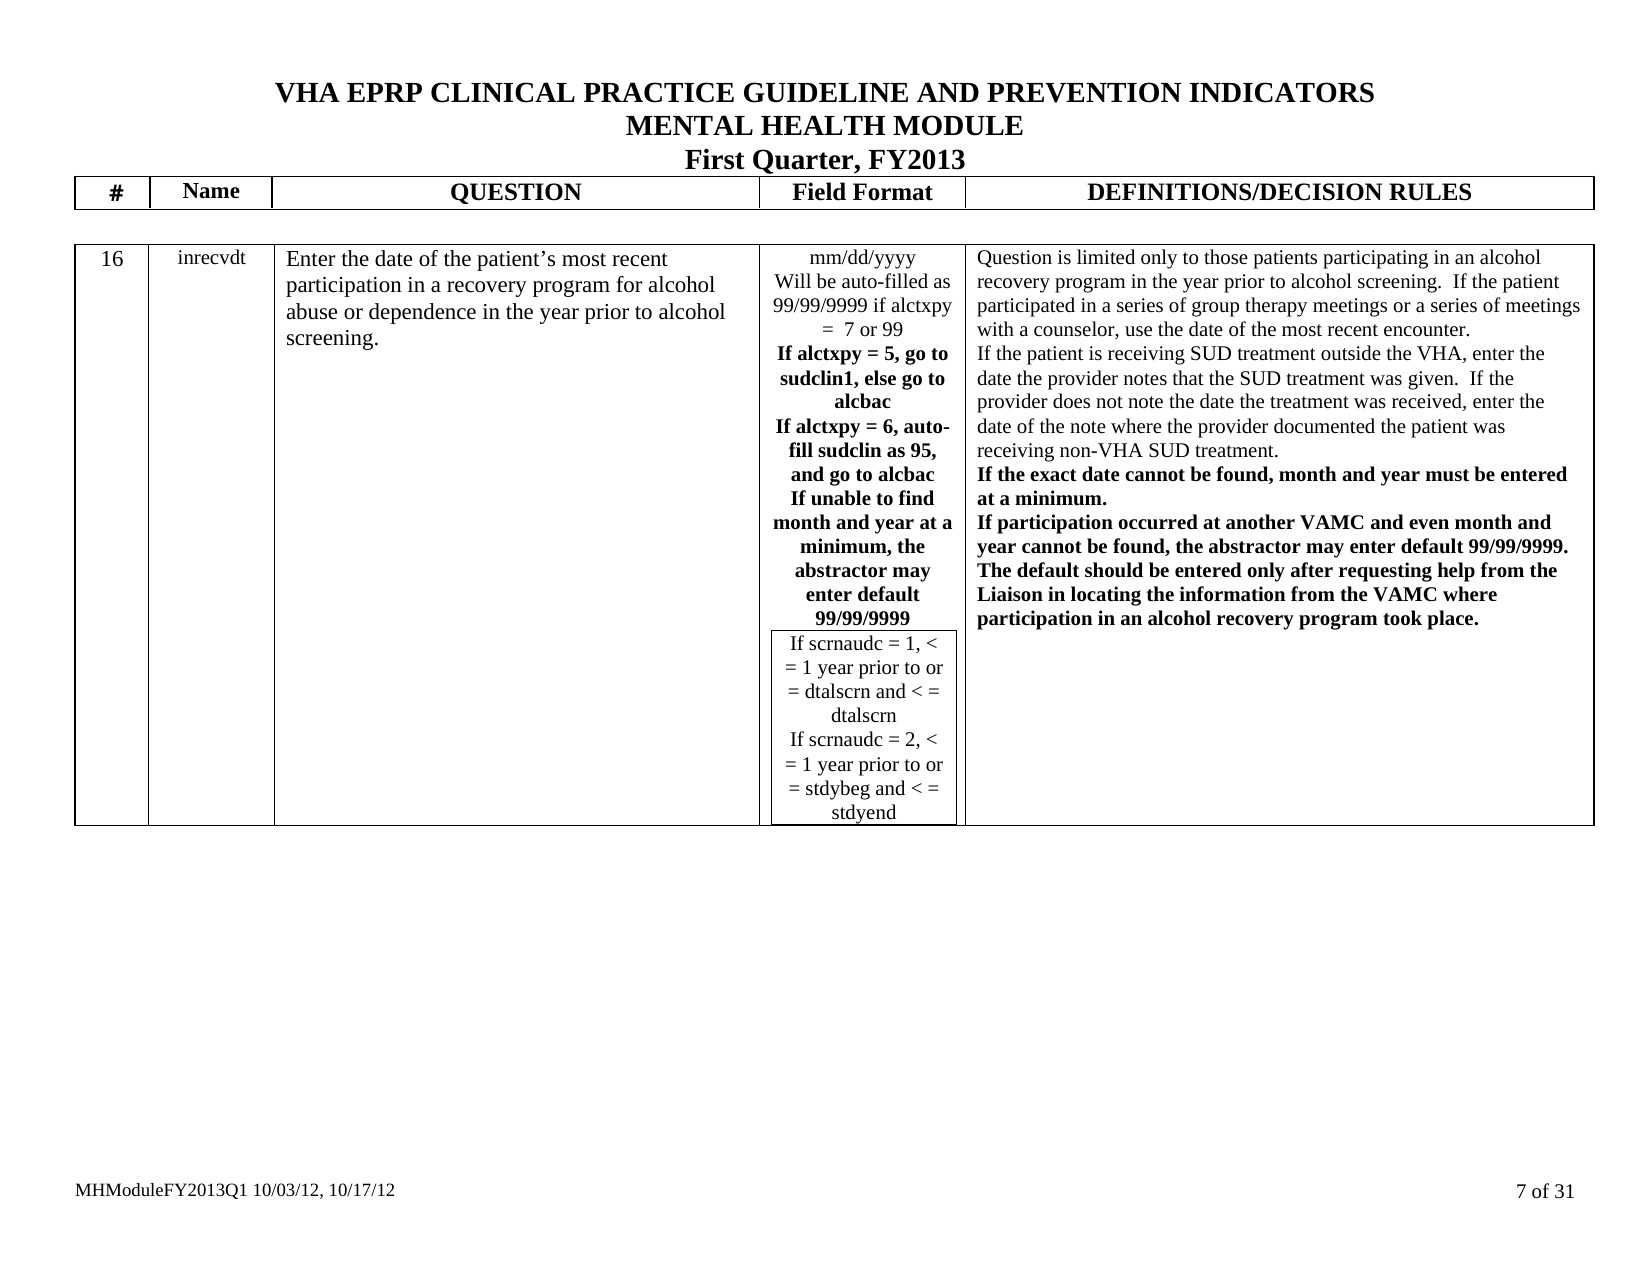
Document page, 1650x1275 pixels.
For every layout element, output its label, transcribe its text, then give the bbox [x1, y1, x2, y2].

table_cell mm/dd/yyyy Will be auto-filled as 99/99/9999 if alctxpy = 7 or 99 If alctxpy = 5, go to sudclin1, else go to alcbac If alctxpy = 6, auto-fill sudclin as 95, and go to alcbac If unable to find month and year at a minimum, the abstractor may enter default 99/99/9999 [760, 245, 965, 825]
table_cell inrecvdt [149, 245, 274, 825]
table_cell 16 [76, 245, 148, 825]
table_cell Enter the date of the patient’s most recent participation in a recovery program for alcohol abuse or dependence in the year prior to alcohol screening. [275, 245, 759, 825]
table_cell Question is limited only to those patients participating in an alcohol recovery program in the year prior to alcohol screening. If the patient participated in a series of group therapy meetings or a series of meetings with a counselor, use the date of the most recent encounter. If the patient is receiving SUD treatment outside the VHA, enter the date the provider notes that the SUD treatment was given. If the provider does not note the date the treatment was received, enter the date of the note where the provider documented the patient was receiving non-VHA SUD treatment. If the exact date cannot be found, month and year must be entered at a minimum. If participation occurred at another VAMC and even month and year cannot be found, the abstractor may enter default 99/99/9999. The default should be entered only after requesting help from the Liaison in locating the information from the VAMC where participation in an alcohol recovery program took place. [966, 245, 1593, 825]
